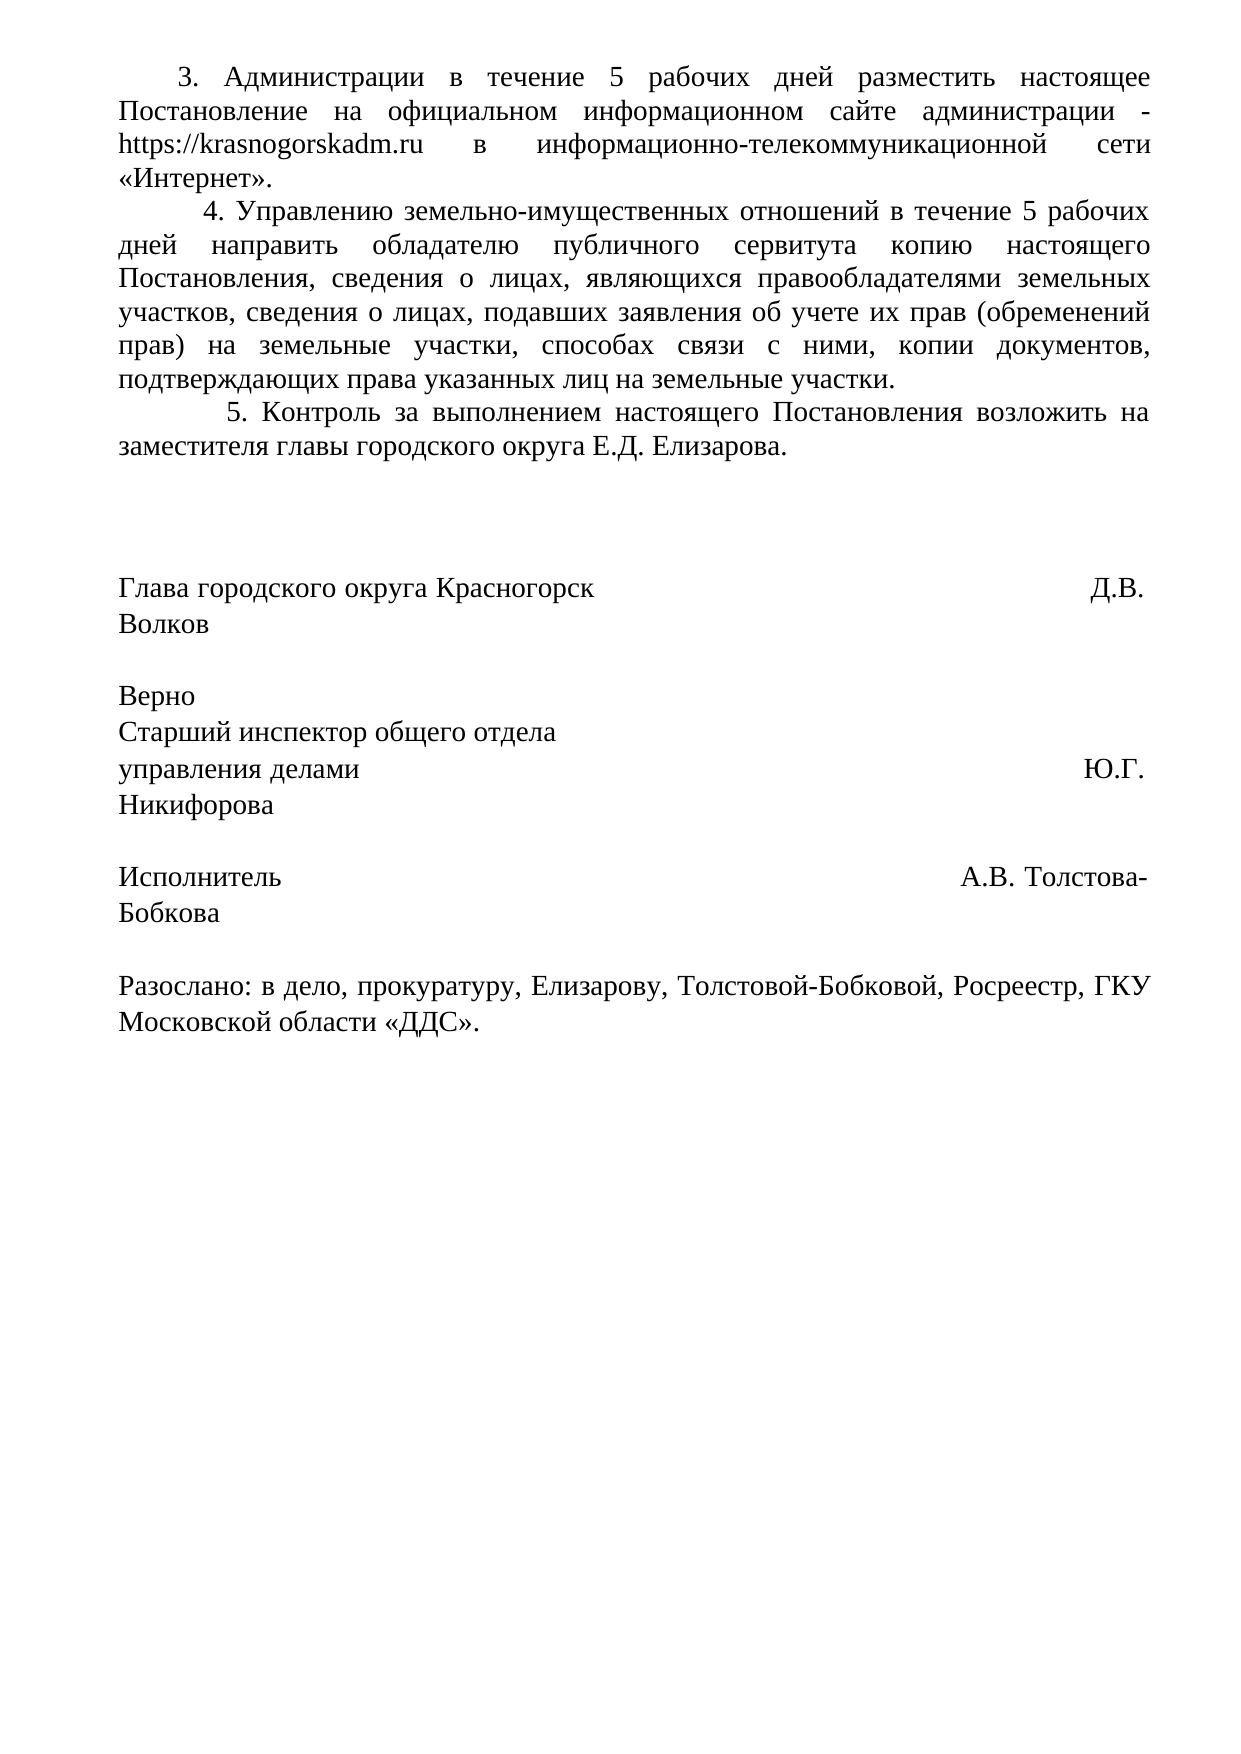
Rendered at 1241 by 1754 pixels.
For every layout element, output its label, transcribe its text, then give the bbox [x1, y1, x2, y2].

text Глава городского округа Красногорск Д.В. Волков [118, 570, 1152, 640]
text Разослано: в дело, прокуратуру, Елизарову, Толстовой-Бобковой, Росреестр, ГКУ Московской области «ДДС». [118, 968, 1152, 1037]
text Старший инспектор общего отдела [118, 714, 1152, 748]
text 5. Контроль за выполнением настоящего Постановления возложить на заместителя главы городского округа Е.Д. Елизарова. [118, 394, 1152, 462]
text Исполнитель А.В. Толстова-Бобкова [118, 859, 1152, 929]
text 3. Администрации в течение 5 рабочих дней разместить настоящее Постановление на официальном информационном сайте администрации - https://krasnogorskadm.ru в информационно-телекоммуникационной сети «Интернет». 4. Управлению земельно-имущественных отношений в течение 5 рабочих дней направить обладателю публичного сервитута копию настоящего Постановления, сведения о лицах, являющихся правообладателями земельных участков, сведения о лицах, подавших заявления об учете их прав (обременений прав) на земельные участки, способах связи с ними, копии документов, подтверждающих права указанных лиц на земельные участки. [118, 59, 1152, 394]
text управления делами Ю.Г. Никифорова [118, 751, 1152, 820]
text Верно [118, 678, 1152, 712]
